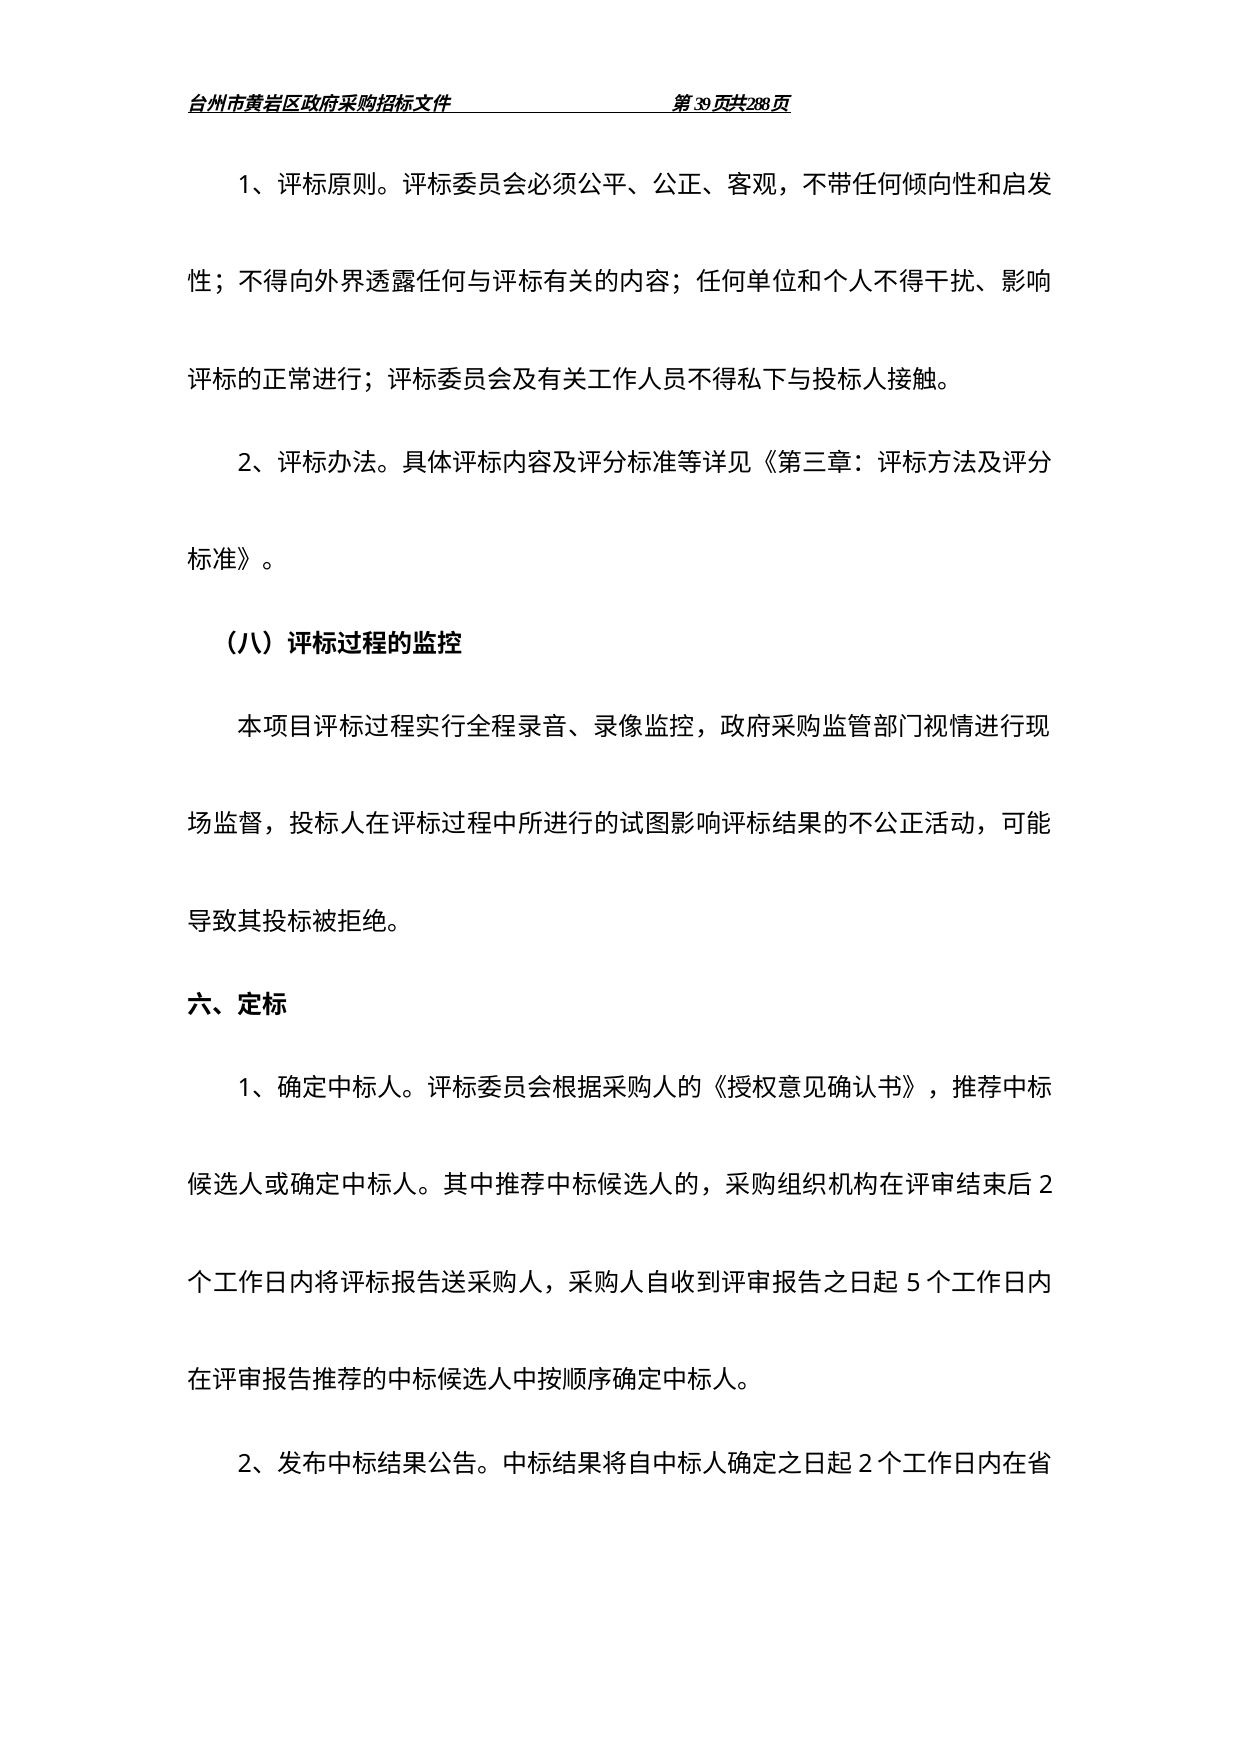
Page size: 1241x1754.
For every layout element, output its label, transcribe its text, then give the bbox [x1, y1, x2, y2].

text 六、定标 [187, 970, 1053, 1035]
text 1、确定中标人。评标委员会根据采购人的《授权意见确认书》，推荐中标候选人或确定中标人。其中推荐中标候选人的，采购组织机构在评审结束后2个工作日内将评标报告送采购人，采购人自收到评审报告之日起5个工作日内在评审报告推荐的中标候选人中按顺序确定中标人。 [187, 1053, 1053, 1411]
text 2、评标办法。具体评标内容及评分标准等详见《第三章：评标方法及评分标准》。 [187, 428, 1053, 591]
text （八）评标过程的监控 [187, 609, 1053, 674]
text 本项目评标过程实行全程录音、录像监控，政府采购监管部门视情进行现场监督，投标人在评标过程中所进行的试图影响评标结果的不公正活动，可能导致其投标被拒绝。 [187, 692, 1053, 952]
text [187, 1429, 1053, 1494]
text 1、评标原则。评标委员会必须公平、公正、客观，不带任何倾向性和启发性；不得向外界透露任何与评标有关的内容；任何单位和个人不得干扰、影响评标的正常进行；评标委员会及有关工作人员不得私下与投标人接触。 [187, 150, 1053, 410]
